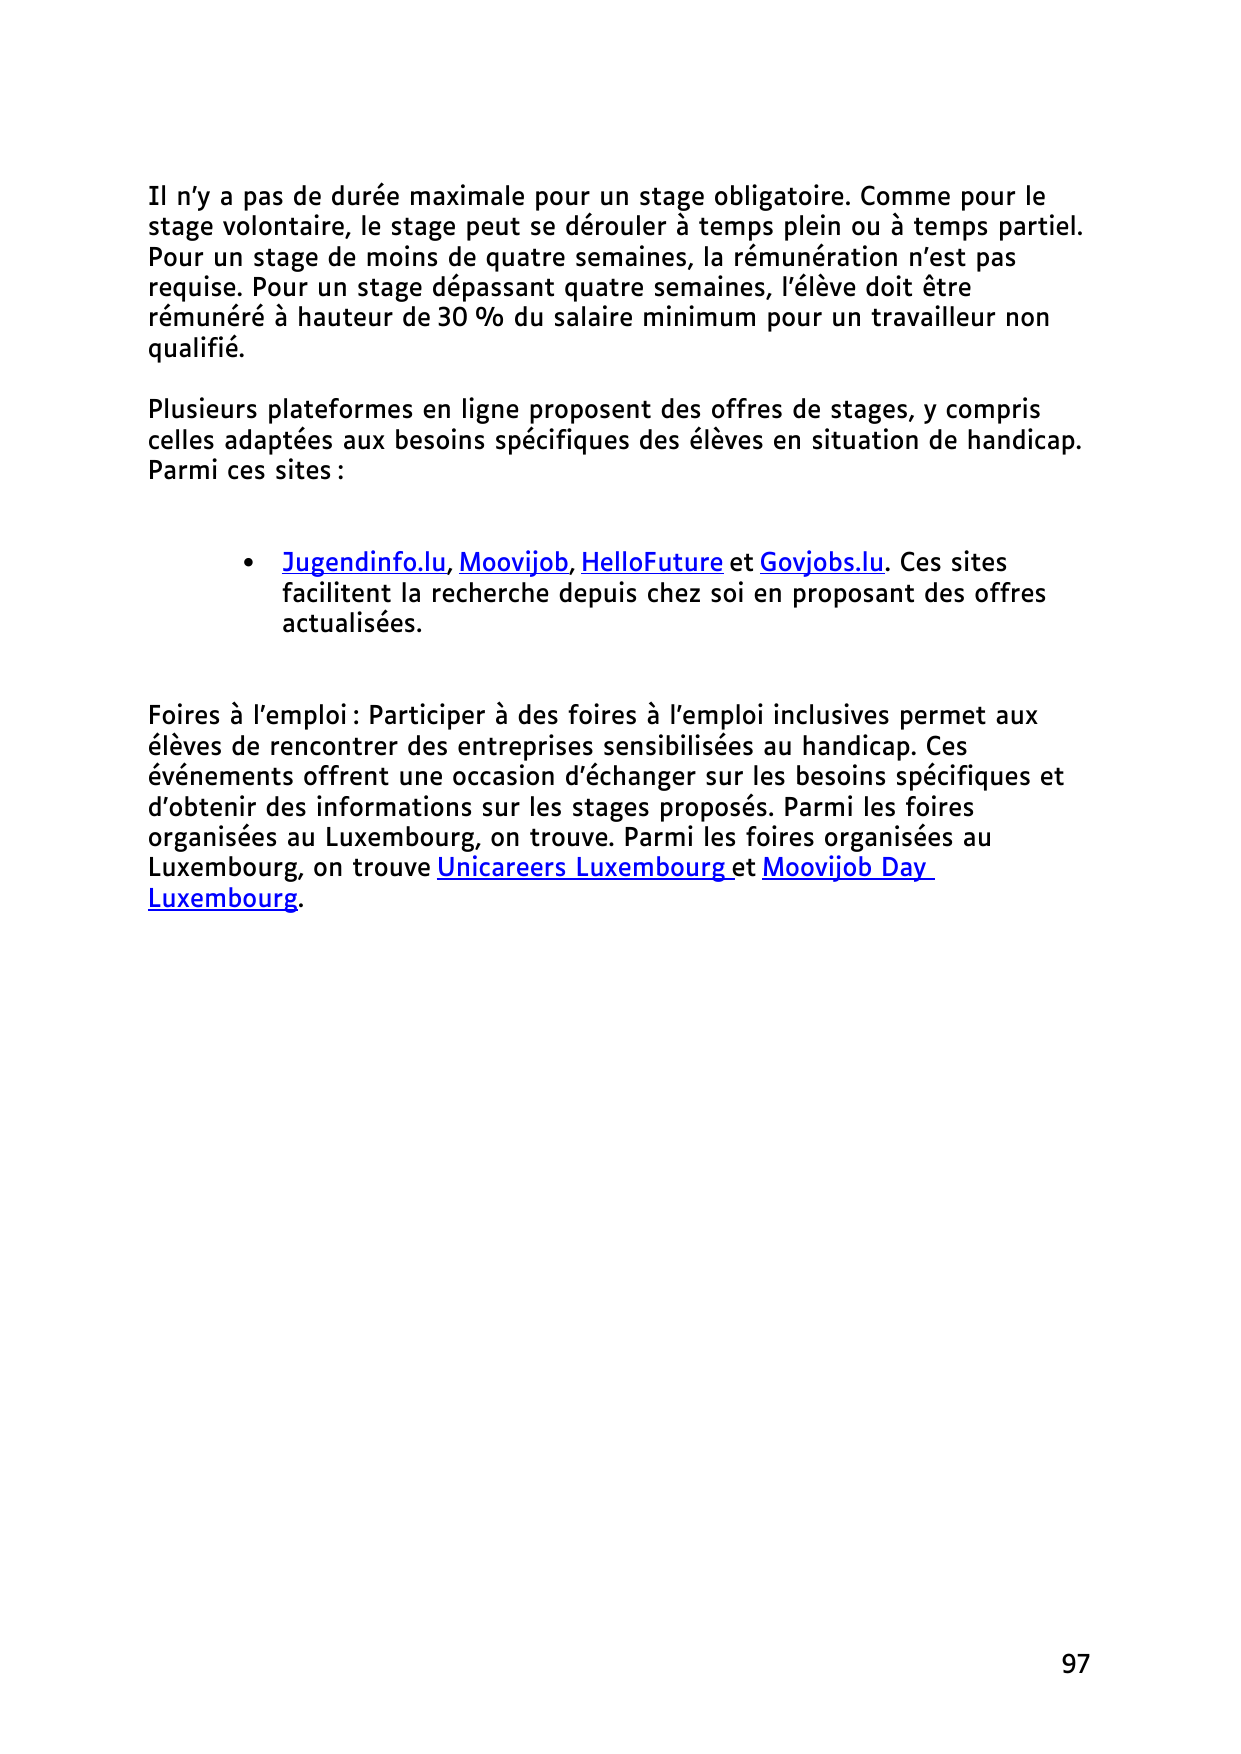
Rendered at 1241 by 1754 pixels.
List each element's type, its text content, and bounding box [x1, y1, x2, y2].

text Il n’y a pas de durée maximale pour un stage obligatoire. Comme pour le stage volontaire, le stage peut se dérouler à temps plein ou à temps partiel. Pour un stage de moins de quatre semaines, la rémunération n’est pas requise. Pour un stage dépassant quatre semaines, l’élève doit être rémunéré à hauteur de 30 % du salaire minimum pour un travailleur non qualifié. [148, 180, 1090, 363]
text Foires à l’emploi : Participer à des foires à l’emploi inclusives permet aux élèves de rencontrer des entreprises sensibilisées au handicap. Ces événements offrent une occasion d’échanger sur les besoins spécifiques et d’obtenir des informations sur les stages proposés. Parmi les foires organisées au Luxembourg, on trouve. Parmi les foires organisées au Luxembourg, on trouve Unicareers Luxembourg et Moovijob Day Luxembourg. [148, 699, 1090, 913]
text Plusieurs plateformes en ligne proposent des offres de stages, y compris celles adaptées aux besoins spécifiques des élèves en situation de handicap. Parmi ces sites : [148, 394, 1090, 486]
list Jugendinfo.lu, Moovijob, HelloFuture et Govjobs.lu. Ces sites facilitent la recherche depuis chez soi en proposant des offres actualisées. [244, 547, 1090, 638]
